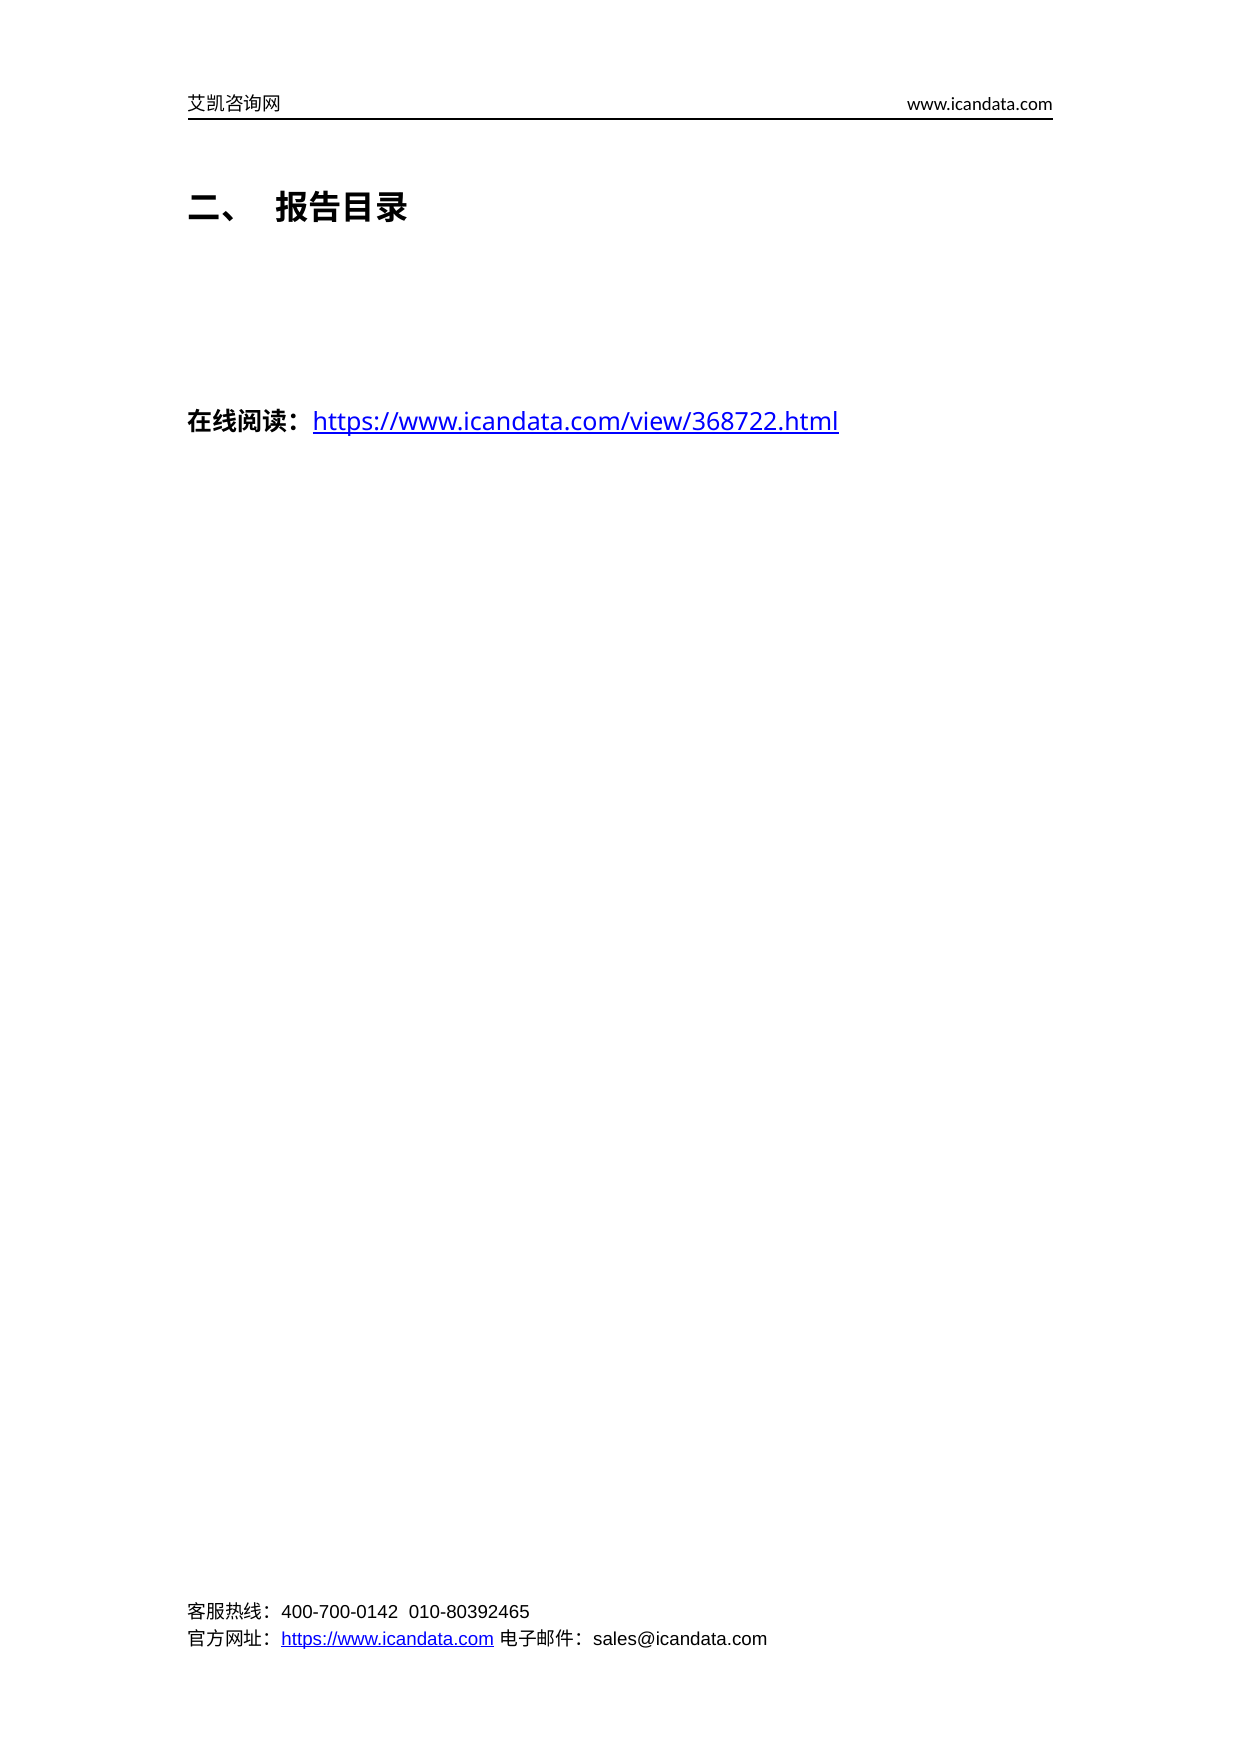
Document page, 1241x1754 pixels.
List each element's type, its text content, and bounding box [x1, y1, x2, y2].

text 在线阅读：https://www.icandata.com/view/368722.html [187, 387, 1053, 452]
subtitle 报告目录 [187, 172, 1053, 237]
